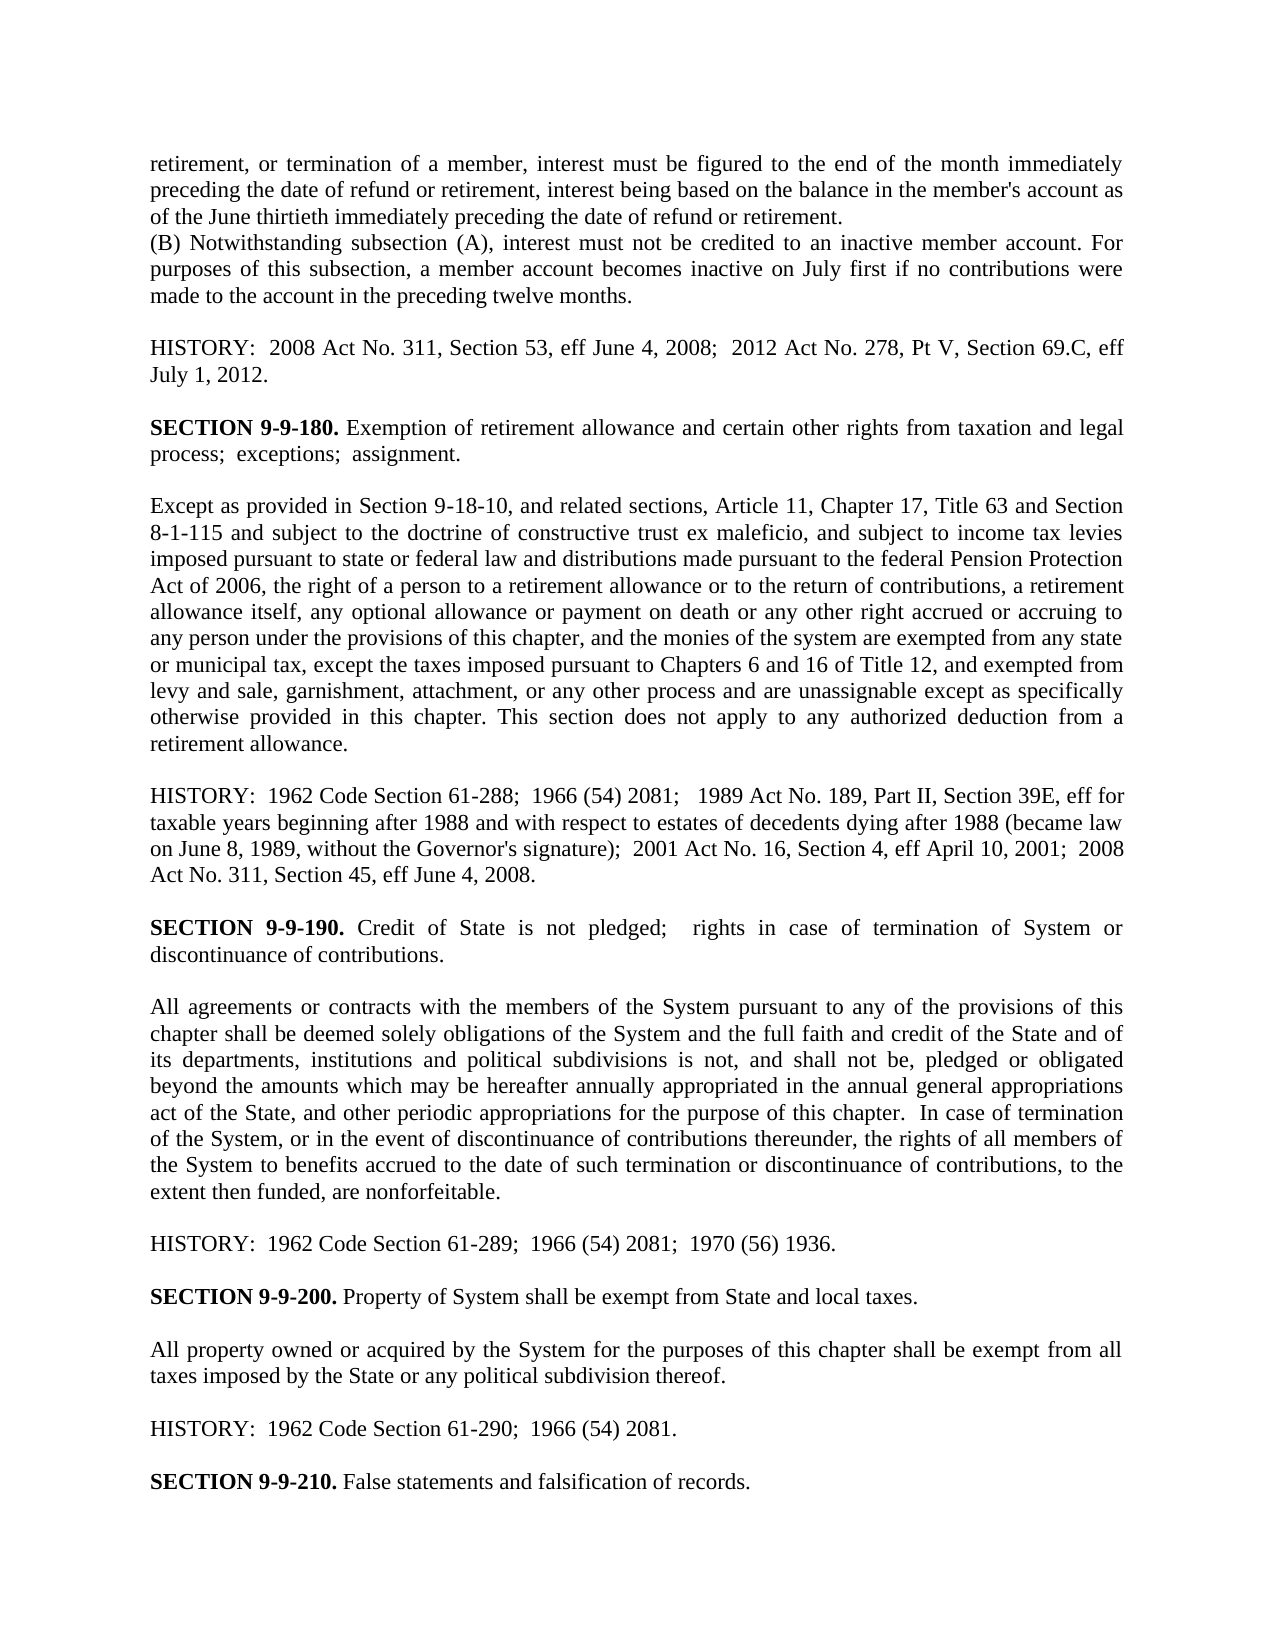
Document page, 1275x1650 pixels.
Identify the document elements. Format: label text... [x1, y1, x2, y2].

text SECTION 9-9-180. Exemption of retirement allowance and certain other rights from taxation and legal process; exceptions; assignment. [150, 413, 1125, 466]
text HISTORY: 1962 Code Section 61-290; 1966 (54) 2081. [150, 1415, 1125, 1441]
text SECTION 9-9-200. Property of System shall be exempt from State and local taxes. [150, 1283, 1125, 1309]
text SECTION 9-9-190. Credit of State is not pledged; rights in case of termination of System or discontinuance of contributions. [150, 914, 1125, 967]
text (B) Notwithstanding subsection (A), interest must not be credited to an inactive member account. For purposes of this subsection, a member account becomes inactive on July first if no contributions were made to the account in the preceding twelve months. [150, 229, 1125, 308]
text All agreements or contracts with the members of the System pursuant to any of the provisions of this chapter shall be deemed solely obligations of the System and the full faith and credit of the State and of its departments, institutions and political subdivisions is not, and shall not be, pledged or obligated beyond the amounts which may be hereafter annually appropriated in the annual general appropriations act of the State, and other periodic appropriations for the purpose of this chapter. In case of termination of the System, or in the event of discontinuance of contributions thereunder, the rights of all members of the System to benefits accrued to the date of such termination or discontinuance of contributions, to the extent then funded, are nonforfeitable. [150, 993, 1125, 1204]
text Except as provided in Section 9-18-10, and related sections, Article 11, Chapter 17, Title 63 and Section 8-1-115 and subject to the doctrine of constructive trust ex maleficio, and subject to income tax levies imposed pursuant to state or federal law and distributions made pursuant to the federal Pension Protection Act of 2006, the right of a person to a retirement allowance or to the return of contributions, a retirement allowance itself, any optional allowance or payment on death or any other right accrued or accruing to any person under the provisions of this chapter, and the monies of the system are exempted from any state or municipal tax, except the taxes imposed pursuant to Chapters 6 and 16 of Title 12, and exempted from levy and sale, garnishment, attachment, or any other process and are unassignable except as specifically otherwise provided in this chapter. This section does not apply to any authorized deduction from a retirement allowance. [150, 493, 1125, 756]
text HISTORY: 2008 Act No. 311, Section 53, eff June 4, 2008; 2012 Act No. 278, Pt V, Section 69.C, eff July 1, 2012. [150, 334, 1125, 387]
text HISTORY: 1962 Code Section 61-289; 1966 (54) 2081; 1970 (56) 1936. [150, 1231, 1125, 1257]
text HISTORY: 1962 Code Section 61-288; 1966 (54) 2081; 1989 Act No. 189, Part II, Section 39E, eff for taxable years beginning after 1988 and with respect to estates of decedents dying after 1988 (became law on June 8, 1989, without the Governor's signature); 2001 Act No. 16, Section 4, eff April 10, 2001; 2008 Act No. 311, Section 45, eff June 4, 2008. [150, 782, 1125, 888]
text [150, 150, 1125, 229]
text All property owned or acquired by the System for the purposes of this chapter shall be exempt from all taxes imposed by the State or any political subdivision thereof. [150, 1336, 1125, 1389]
text SECTION 9-9-210. False statements and falsification of records. [150, 1468, 1125, 1494]
